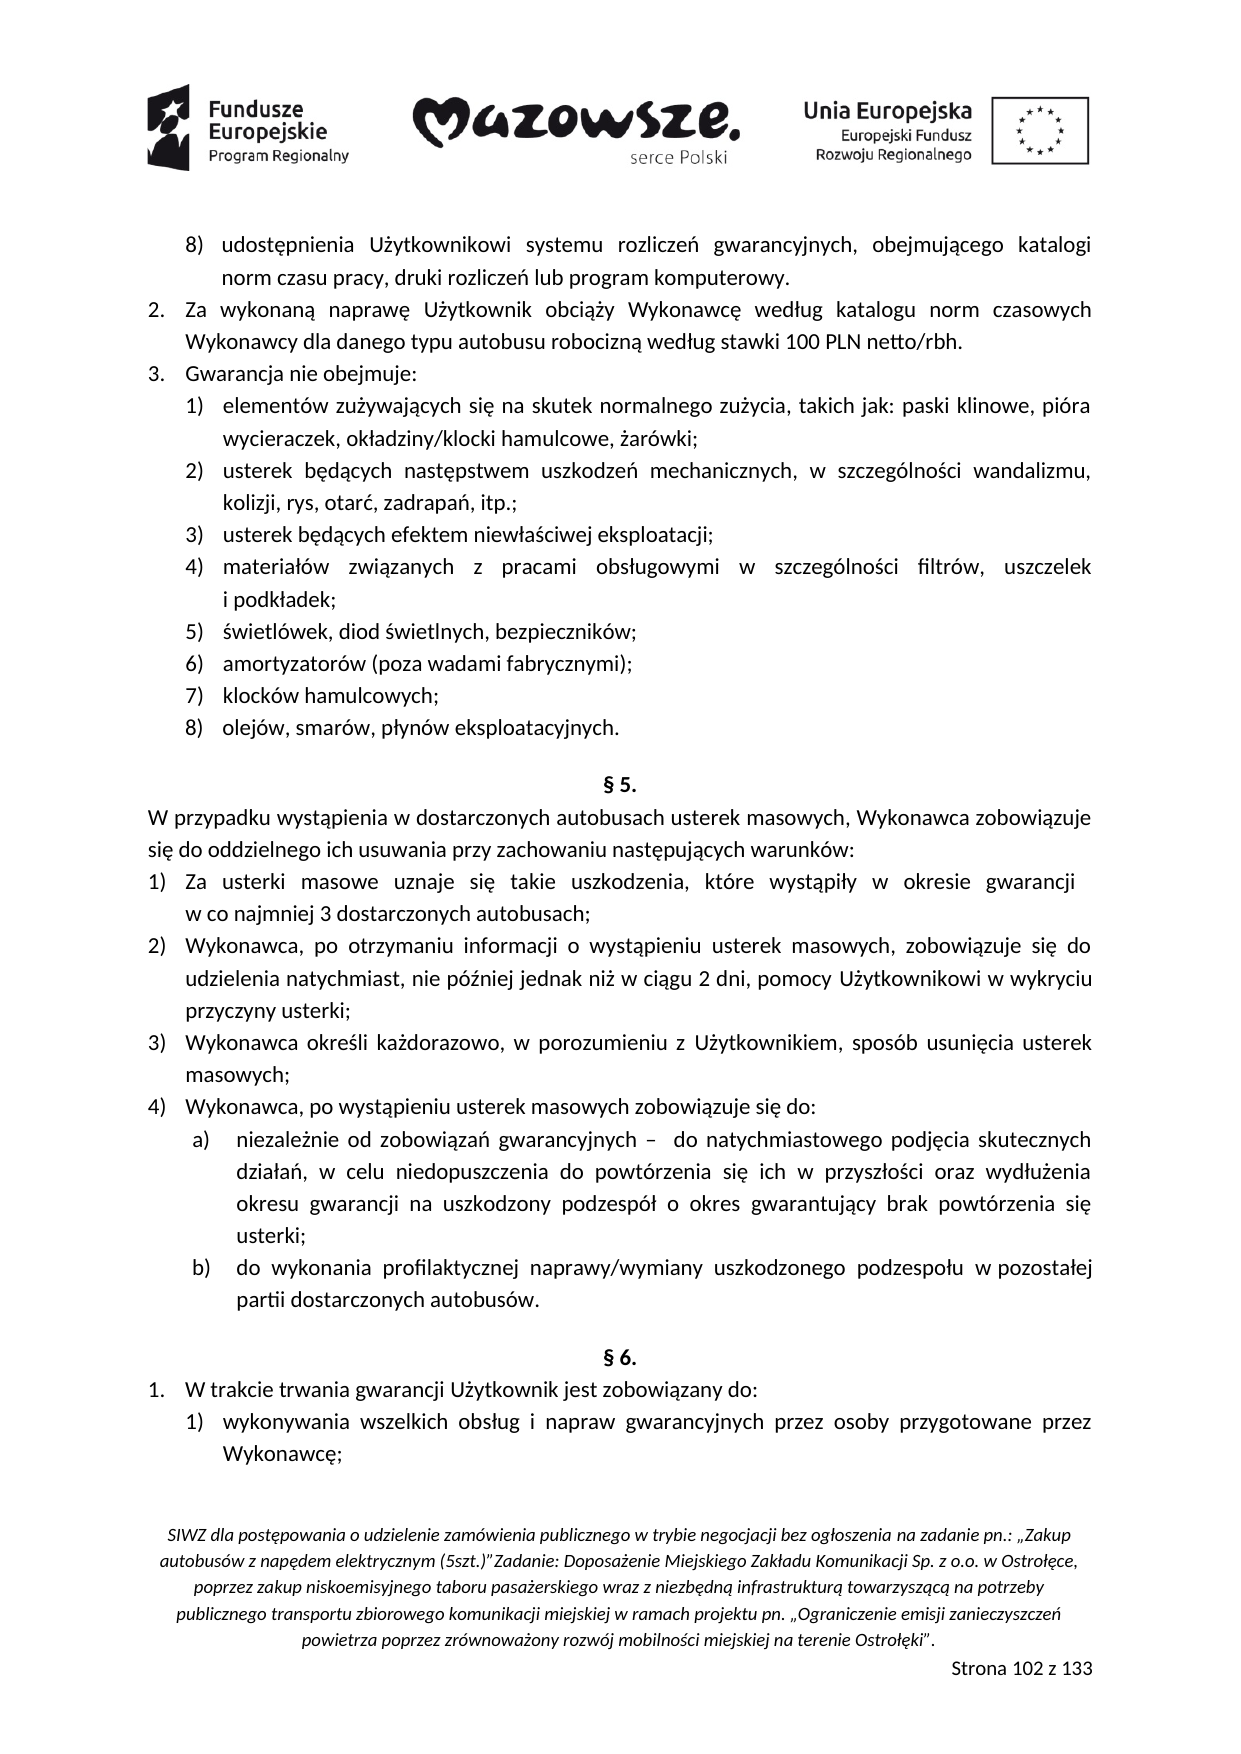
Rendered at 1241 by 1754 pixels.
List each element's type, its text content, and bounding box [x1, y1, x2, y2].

list Wykonawca określi każdorazowo, w porozumieniu z Użytkownikiem, sposób usunięcia usterek masowych; [148, 1028, 1093, 1088]
list świetlówek, diod świetlnych, bezpieczników; [185, 617, 1093, 645]
list elementów zużywających się na skutek normalnego zużycia, takich jak: paski klinowe, pióra wycieraczek, okładziny/klocki hamulcowe, żarówki; [185, 392, 1093, 452]
list usterek będących następstwem uszkodzeń mechanicznych, w szczególności wandalizmu, kolizji, rys, otarć, zadrapań, itp.; [185, 456, 1093, 516]
list Za wykonaną naprawę Użytkownik obciąży Wykonawcę według katalogu norm czasowych Wykonawcy dla danego typu autobusu robocizną według stawki 100 PLN netto/rbh. [148, 295, 1093, 355]
list olejów, smarów, płynów eksploatacyjnych. [185, 713, 1093, 741]
list W trakcie trwania gwarancji Użytkownik jest zobowiązany do: [148, 1375, 1093, 1403]
text § 5. [148, 771, 1093, 799]
picture [147, 84, 1093, 171]
list amortyzatorów (poza wadami fabrycznymi); [185, 649, 1093, 677]
list Za usterki masowe uznaje się takie uszkodzenia, które wystąpiły w okresie gwarancji w co najmniej 3 dostarczonych autobusach; [148, 867, 1093, 927]
list usterek będących efektem niewłaściwej eksploatacji; [185, 520, 1093, 548]
list Gwarancja nie obejmuje: [148, 359, 1093, 387]
text § 6. [148, 1343, 1093, 1371]
list klocków hamulcowych; [185, 681, 1093, 709]
list do wykonania profilaktycznej naprawy/wymiany uszkodzonego podzespołu w pozostałej partii dostarczonych autobusów. [192, 1253, 1093, 1314]
list wykonywania wszelkich obsług i napraw gwarancyjnych przez osoby przygotowane przez Wykonawcę; [185, 1407, 1093, 1467]
list Wykonawca, po wystąpieniu usterek masowych zobowiązuje się do: [148, 1092, 1093, 1121]
list udostępnienia Użytkownikowi systemu rozliczeń gwarancyjnych, obejmującego katalogi norm czasu pracy, druki rozliczeń lub program komputerowy. [185, 231, 1093, 291]
list niezależnie od zobowiązań gwarancyjnych – do natychmiastowego podjęcia skutecznych działań, w celu niedopuszczenia do powtórzenia się ich w przyszłości oraz wydłużenia okresu gwarancji na uszkodzony podzespół o okres gwarantujący brak powtórzenia się usterki; [192, 1125, 1093, 1249]
text W przypadku wystąpienia w dostarczonych autobusach usterek masowych, Wykonawca zobowiązuje się do oddzielnego ich usuwania przy zachowaniu następujących warunków: [148, 803, 1093, 863]
list materiałów związanych z pracami obsługowymi w szczególności filtrów, uszczelek i podkładek; [185, 552, 1093, 613]
list Wykonawca, po otrzymaniu informacji o wystąpieniu usterek masowych, zobowiązuje się do udzielenia natychmiast, nie później jednak niż w ciągu 2 dni, pomocy Użytkownikowi w wykryciu przyczyny usterki; [148, 932, 1093, 1024]
